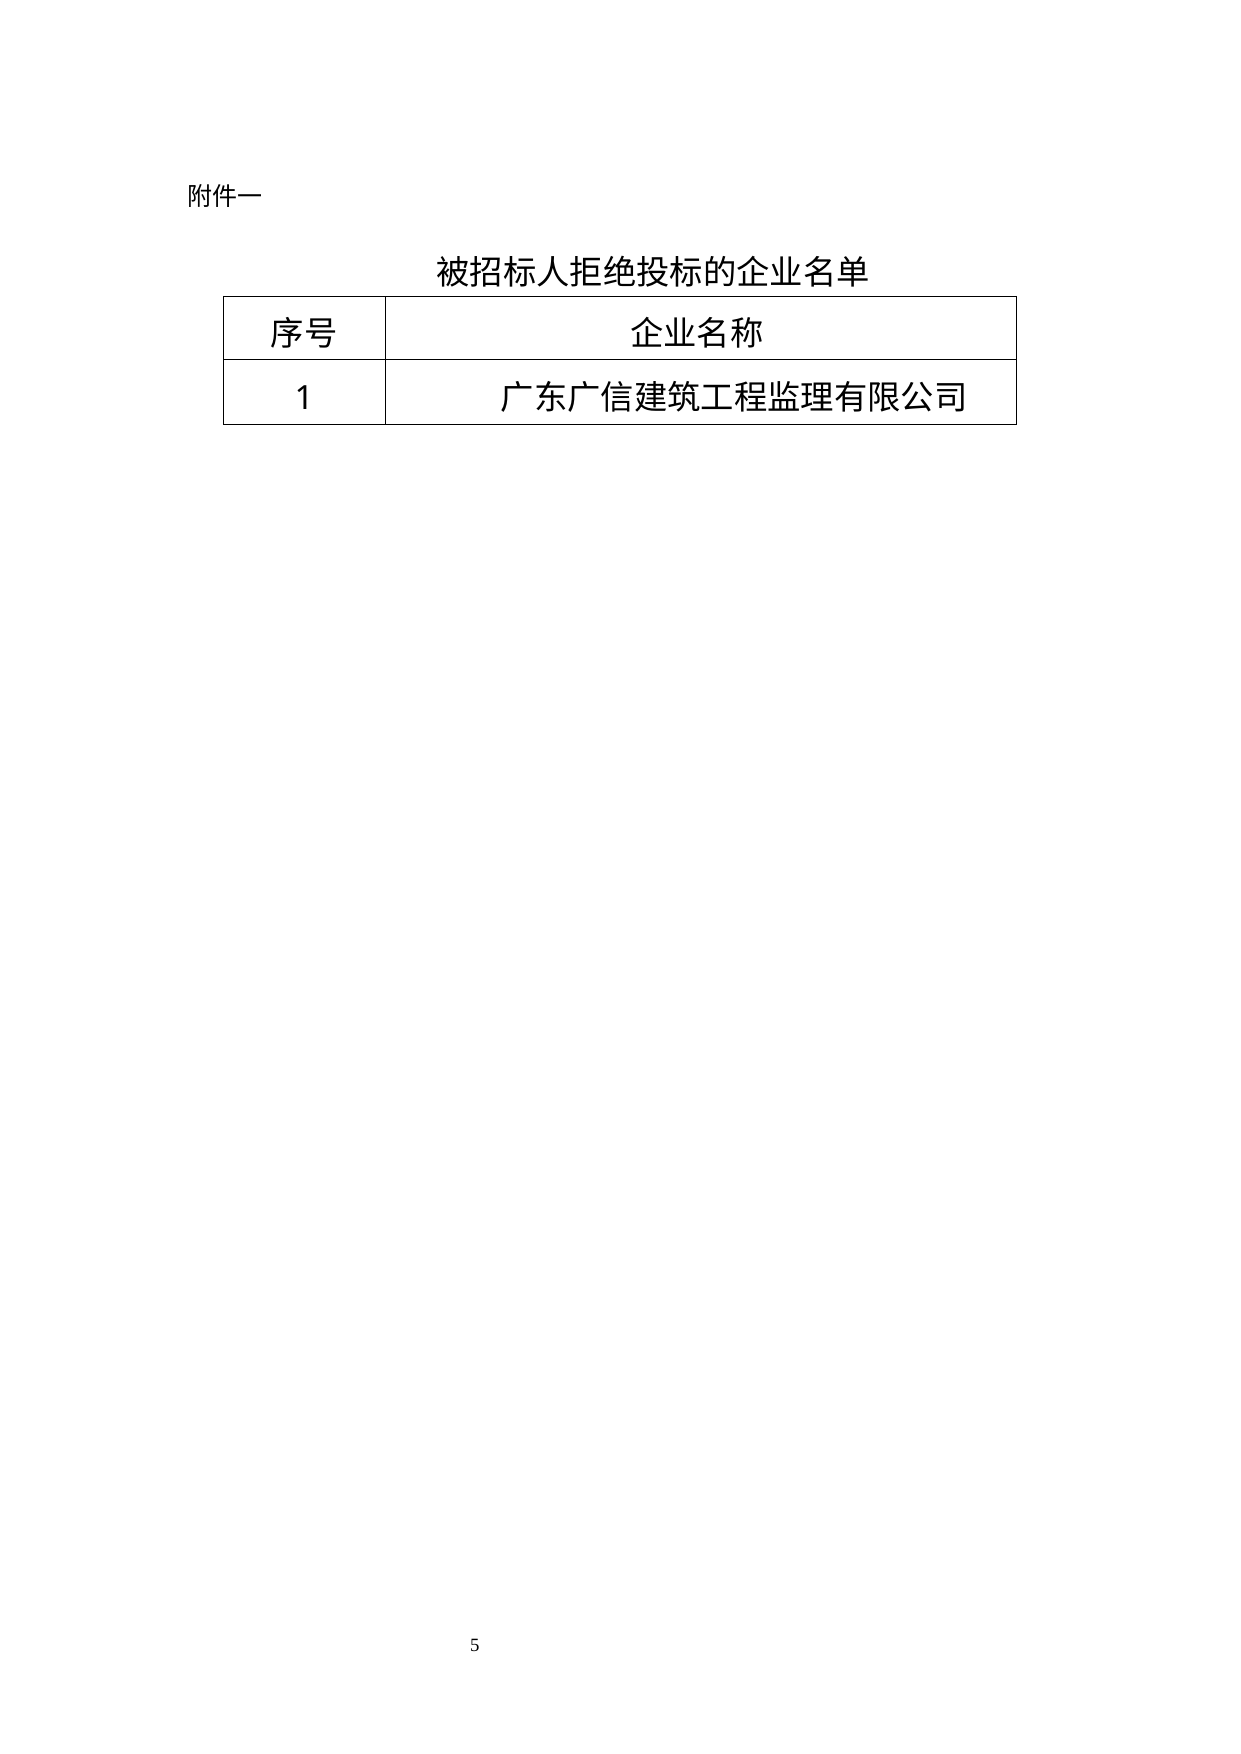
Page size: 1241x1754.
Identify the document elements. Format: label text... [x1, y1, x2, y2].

text 附件一 [187, 162, 1053, 227]
text 被招标人拒绝投标的企业名单 [187, 239, 1052, 296]
table_header 序号 [224, 297, 385, 358]
table_cell 1 [224, 360, 385, 424]
table_header 企业名称 [386, 297, 1016, 358]
table_cell 广东广信建筑工程监理有限公司 [386, 360, 1016, 424]
